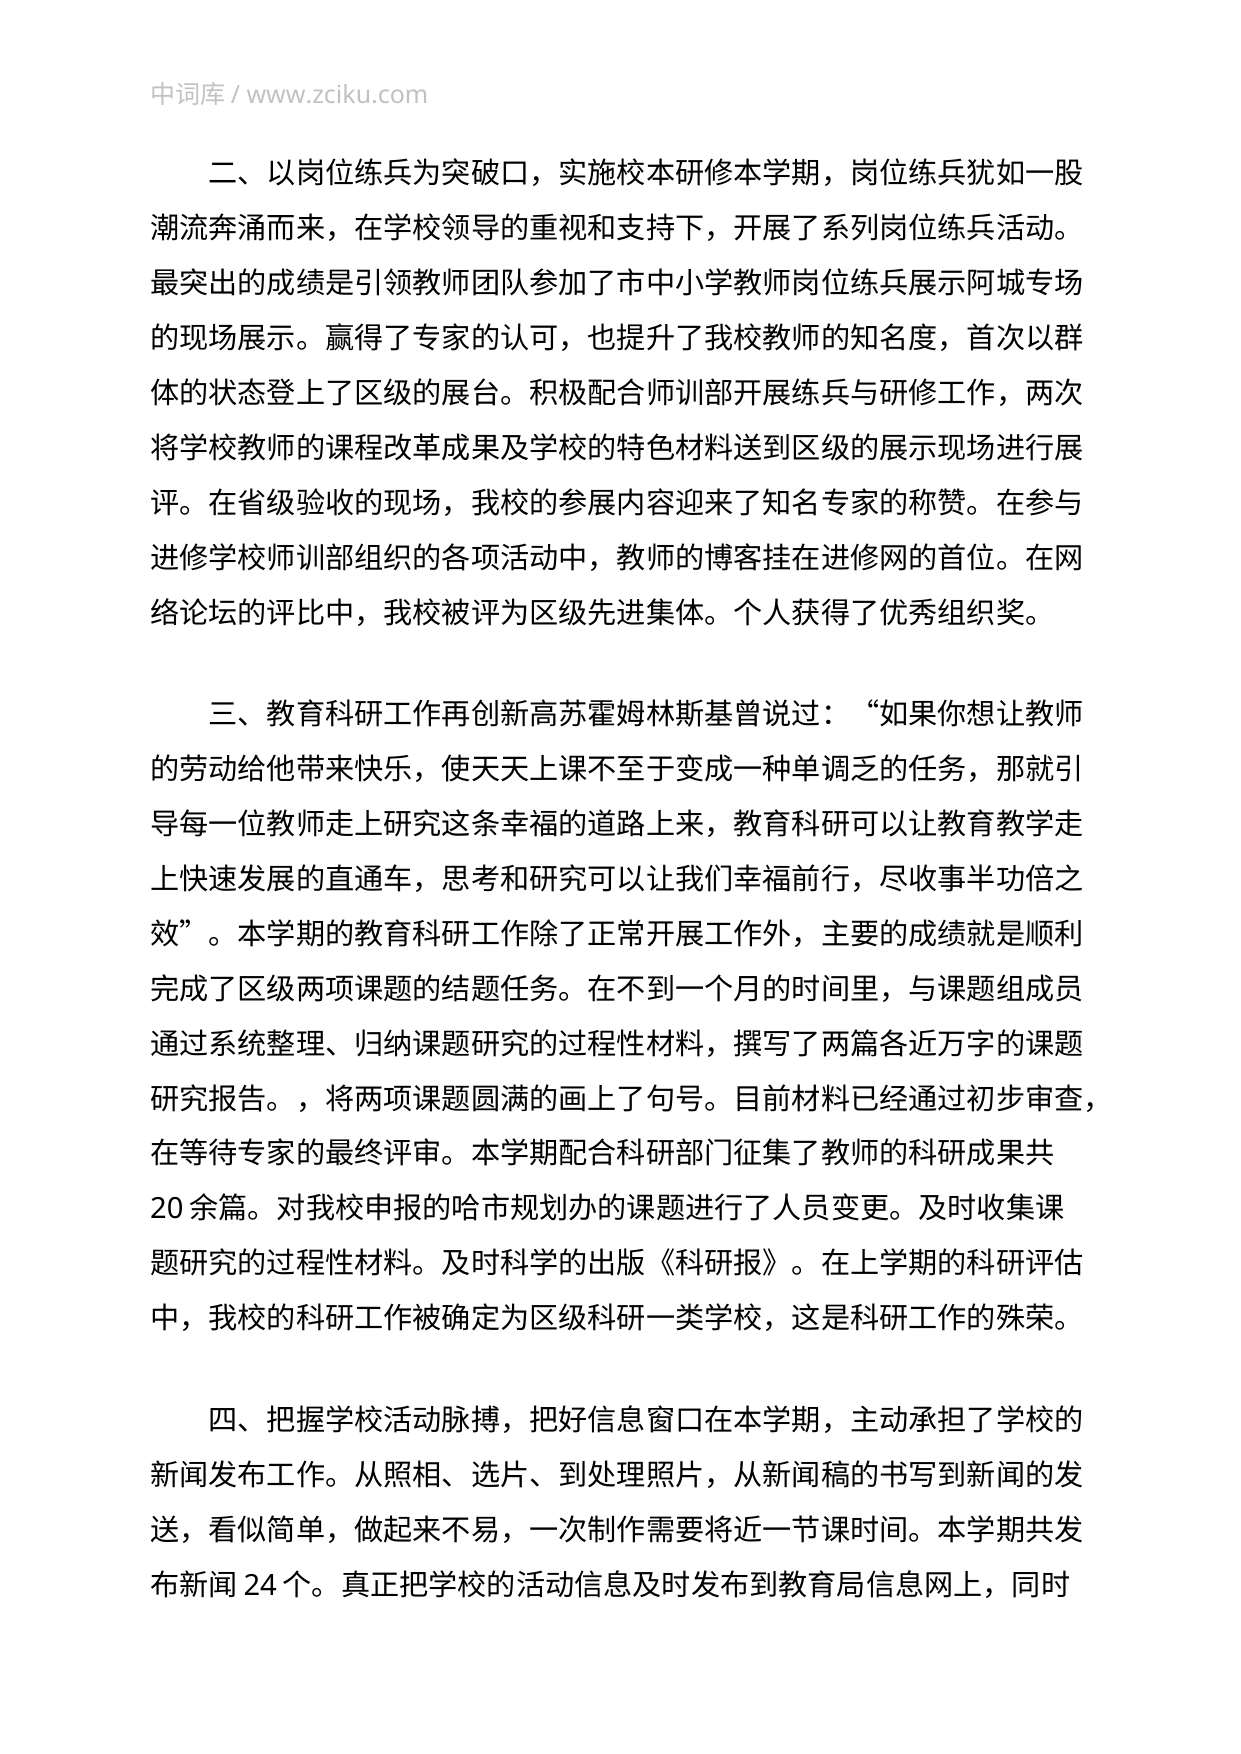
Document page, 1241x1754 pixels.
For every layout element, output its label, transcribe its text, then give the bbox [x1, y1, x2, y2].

text 三、教育科研工作再创新高苏霍姆林斯基曾说过：“如果你想让教师的劳动给他带来快乐，使天天上课不至于变成一种单调乏的任务，那就引导每一位教师走上研究这条幸福的道路上来，教育科研可以让教育教学走上快速发展的直通车，思考和研究可以让我们幸福前行，尽收事半功倍之效”。本学期的教育科研工作除了正常开展工作外，主要的成绩就是顺利完成了区级两项课题的结题任务。在不到一个月的时间里，与课题组成员通过系统整理、归纳课题研究的过程性材料，撰写了两篇各近万字的课题研究报告。，将两项课题圆满的画上了句号。目前材料已经通过初步审查，在等待专家的最终评审。本学期配合科研部门征集了教师的科研成果共20余篇。对我校申报的哈市规划办的课题进行了人员变更。及时收集课题研究的过程性材料。及时科学的出版《科研报》。在上学期的科研评估中，我校的科研工作被确定为区级科研一类学校，这是科研工作的殊荣。 [150, 691, 1090, 1337]
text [150, 1397, 1090, 1604]
text 二、以岗位练兵为突破口，实施校本研修本学期，岗位练兵犹如一股潮流奔涌而来，在学校领导的重视和支持下，开展了系列岗位练兵活动。最突出的成绩是引领教师团队参加了市中小学教师岗位练兵展示阿城专场的现场展示。赢得了专家的认可，也提升了我校教师的知名度，首次以群体的状态登上了区级的展台。积极配合师训部开展练兵与研修工作，两次将学校教师的课程改革成果及学校的特色材料送到区级的展示现场进行展评。在省级验收的现场，我校的参展内容迎来了知名专家的称赞。在参与进修学校师训部组织的各项活动中，教师的博客挂在进修网的首位。在网络论坛的评比中，我校被评为区级先进集体。个人获得了优秀组织奖。 [150, 150, 1090, 631]
